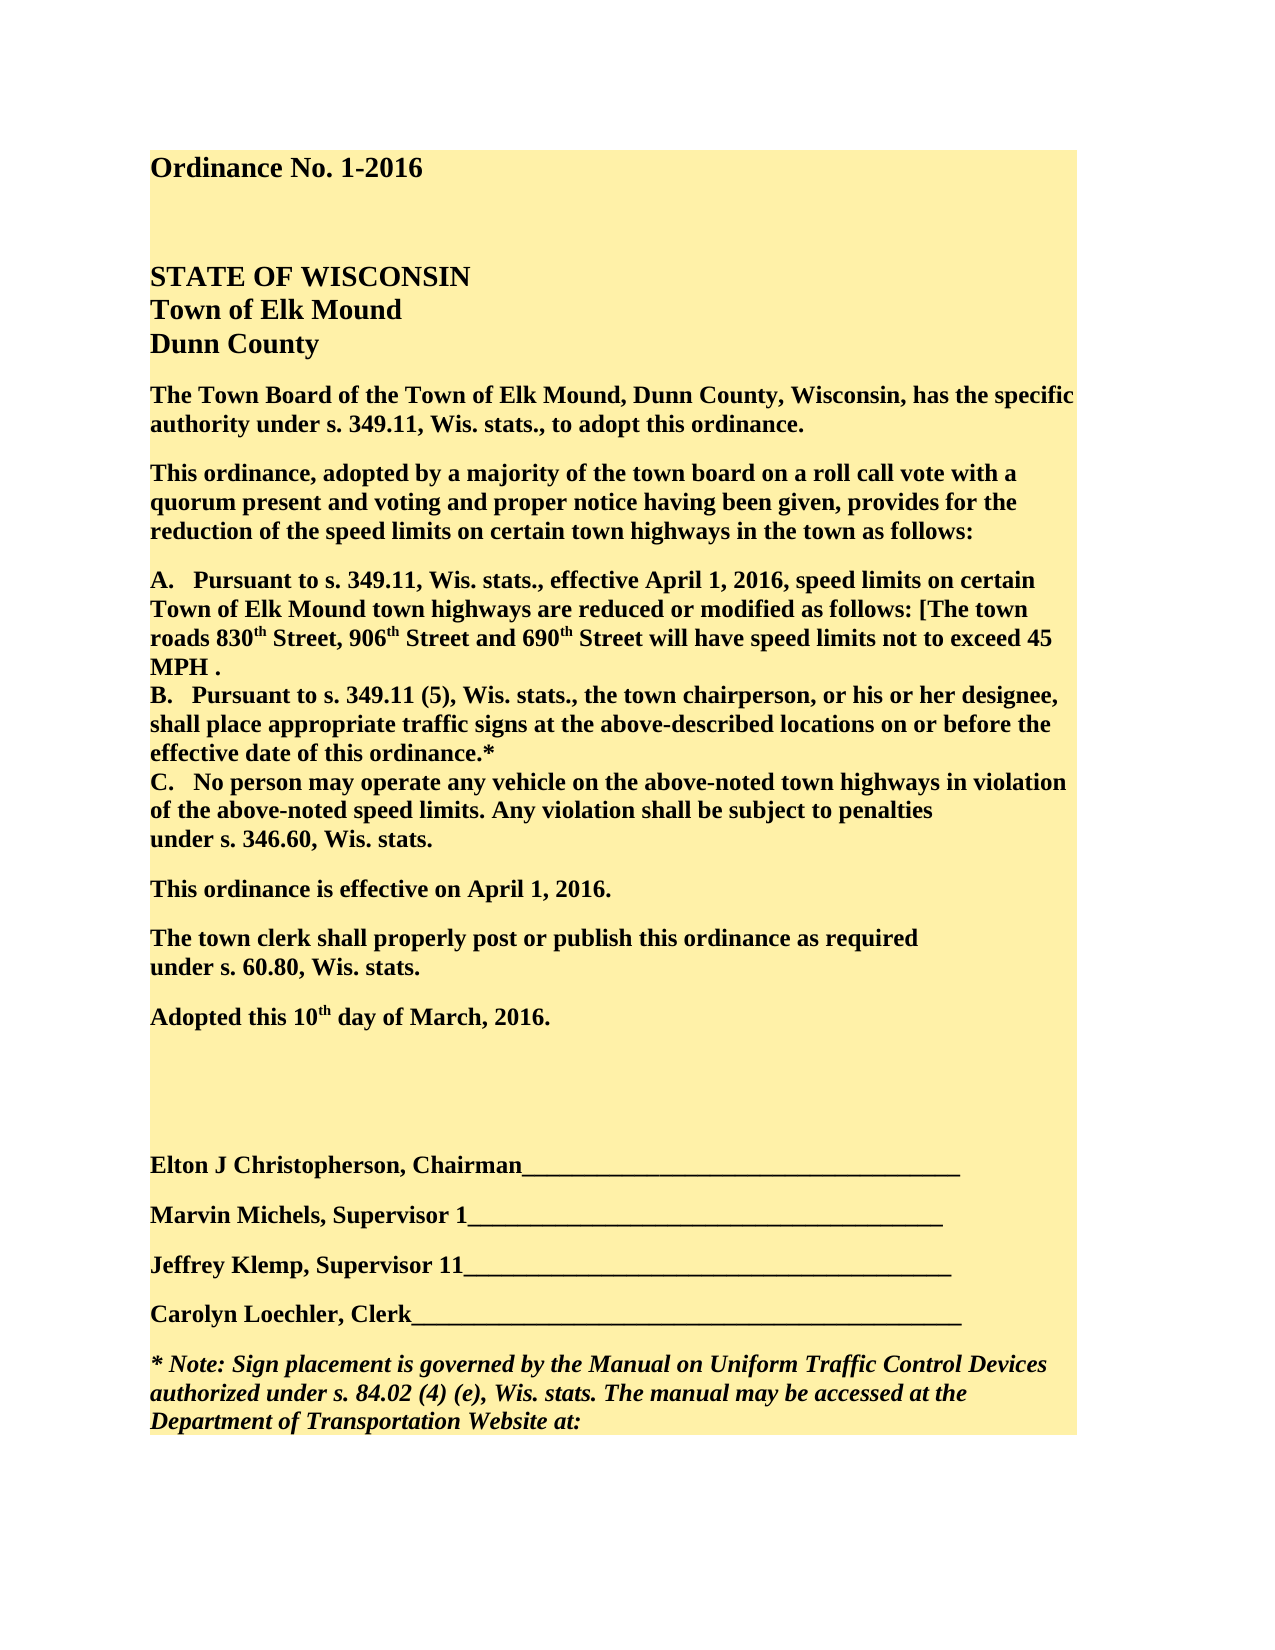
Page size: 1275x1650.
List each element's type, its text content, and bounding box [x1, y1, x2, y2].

text Ordinance No. 1-2016 [150, 150, 1077, 183]
text Carolyn Loechler, Clerk____________________________________________ [150, 1299, 1077, 1328]
text The Town Board of the Town of Elk Mound, Dunn County, Wisconsin, has the specific authority under s. 349.11, Wis. stats., to adopt this ordinance. [150, 380, 1077, 438]
text B. Pursuant to s. 349.11 (5), Wis. stats., the town chairperson, or his or her designee, shall place appropriate traffic signs at the above-described locations on or before the effective date of this ordinance.* [150, 681, 1077, 767]
text A. Pursuant to s. 349.11, Wis. stats., effective April 1, 2016, speed limits on certain Town of Elk Mound town highways are reduced or modified as follows: [The town roads 830th Street, 906th Street and 690th Street will have speed limits not to exceed 45 MPH . [150, 566, 1077, 681]
text This ordinance, adopted by a majority of the town board on a roll call vote with a quorum present and voting and proper notice having been given, provides for the reduction of the speed limits on certain town highways in the town as follows: [150, 458, 1077, 545]
text This ordinance is effective on April 1, 2016. [150, 874, 1077, 903]
text Jeffrey Klemp, Supervisor 11_______________________________________ [150, 1250, 1077, 1278]
text Marvin Michels, Supervisor 1______________________________________ [150, 1200, 1077, 1229]
text STATE OF WISCONSIN Town of Elk Mound Dunn County [150, 259, 1077, 359]
text C. No person may operate any vehicle on the above-noted town highways in violation of the above-noted speed limits. Any violation shall be subject to penalties under s. 346.60, Wis. stats. [150, 767, 1077, 853]
text * Note: Sign placement is governed by the Manual on Uniform Traffic Control Devices authorized under s. 84.02 (4) (e), Wis. stats. The manual may be accessed at the Department of Transportation Website at: [150, 1349, 1077, 1435]
text Elton J Christopherson, Chairman___________________________________ [150, 1151, 1077, 1179]
text Adopted this 10th day of March, 2016. [150, 1002, 1077, 1031]
text The town clerk shall properly post or publish this ordinance as required under s. 60.80, Wis. stats. [150, 923, 1077, 981]
